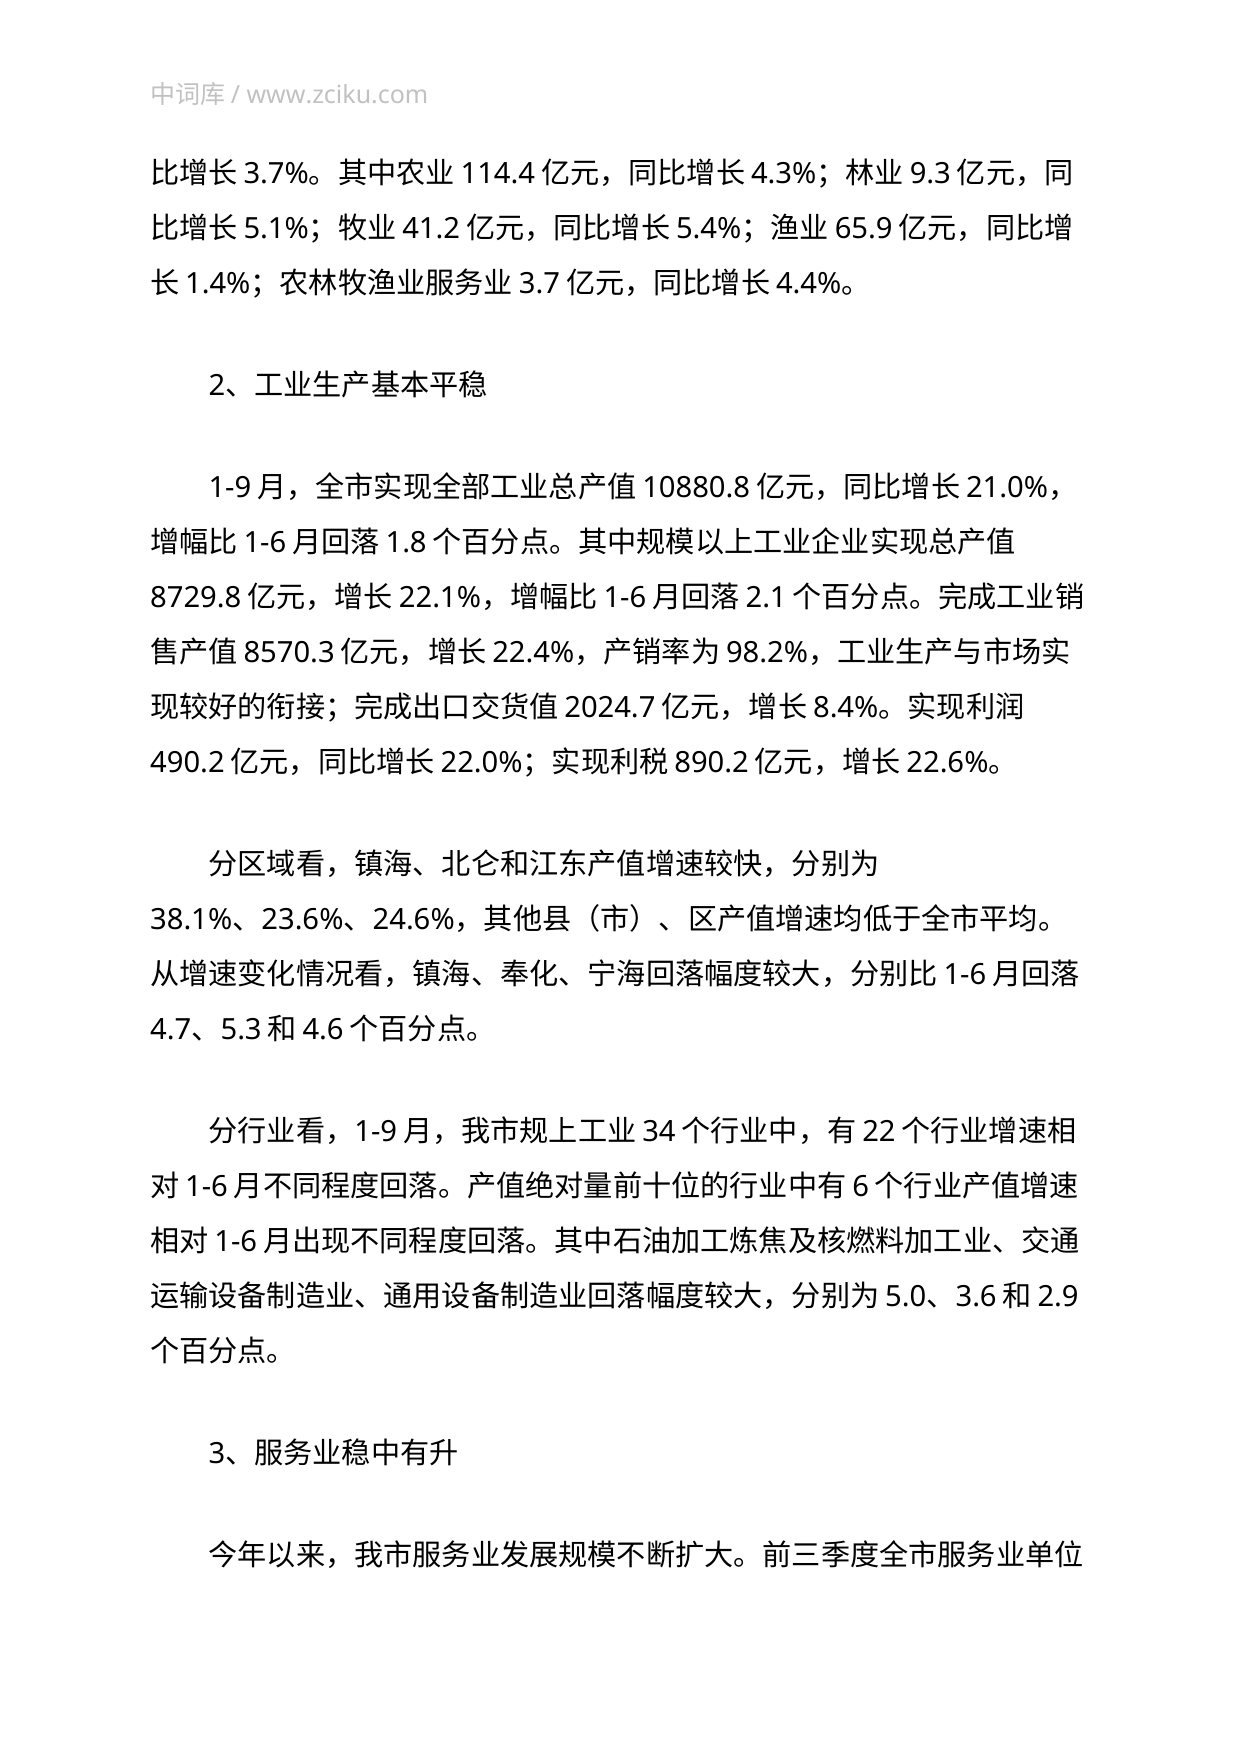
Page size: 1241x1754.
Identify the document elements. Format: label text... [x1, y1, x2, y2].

text 分区域看，镇海、北仑和江东产值增速较快，分别为38.1%、23.6%、24.6%，其他县（市）、区产值增速均低于全市平均。从增速变化情况看，镇海、奉化、宁海回落幅度较大，分别比1-6月回落4.7、5.3和4.6个百分点。 [150, 841, 1090, 1048]
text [150, 150, 1090, 302]
text 1-9月，全市实现全部工业总产值10880.8亿元，同比增长21.0%，增幅比1-6月回落1.8个百分点。其中规模以上工业企业实现总产值8729.8亿元，增长22.1%，增幅比1-6月回落2.1个百分点。完成工业销售产值8570.3亿元，增长22.4%，产销率为98.2%，工业生产与市场实现较好的衔接；完成出口交货值2024.7亿元，增长8.4%。实现利润490.2亿元，同比增长22.0%；实现利税890.2亿元，增长22.6%。 [150, 464, 1090, 781]
text 分行业看，1-9月，我市规上工业34个行业中，有22个行业增速相对1-6月不同程度回落。产值绝对量前十位的行业中有6个行业产值增速相对1-6月出现不同程度回落。其中石油加工炼焦及核燃料加工业、交通运输设备制造业、通用设备制造业回落幅度较大，分别为5.0、3.6和2.9个百分点。 [150, 1108, 1090, 1370]
text 2、工业生产基本平稳 [150, 362, 1090, 404]
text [150, 1532, 1090, 1574]
text 3、服务业稳中有升 [150, 1429, 1090, 1472]
